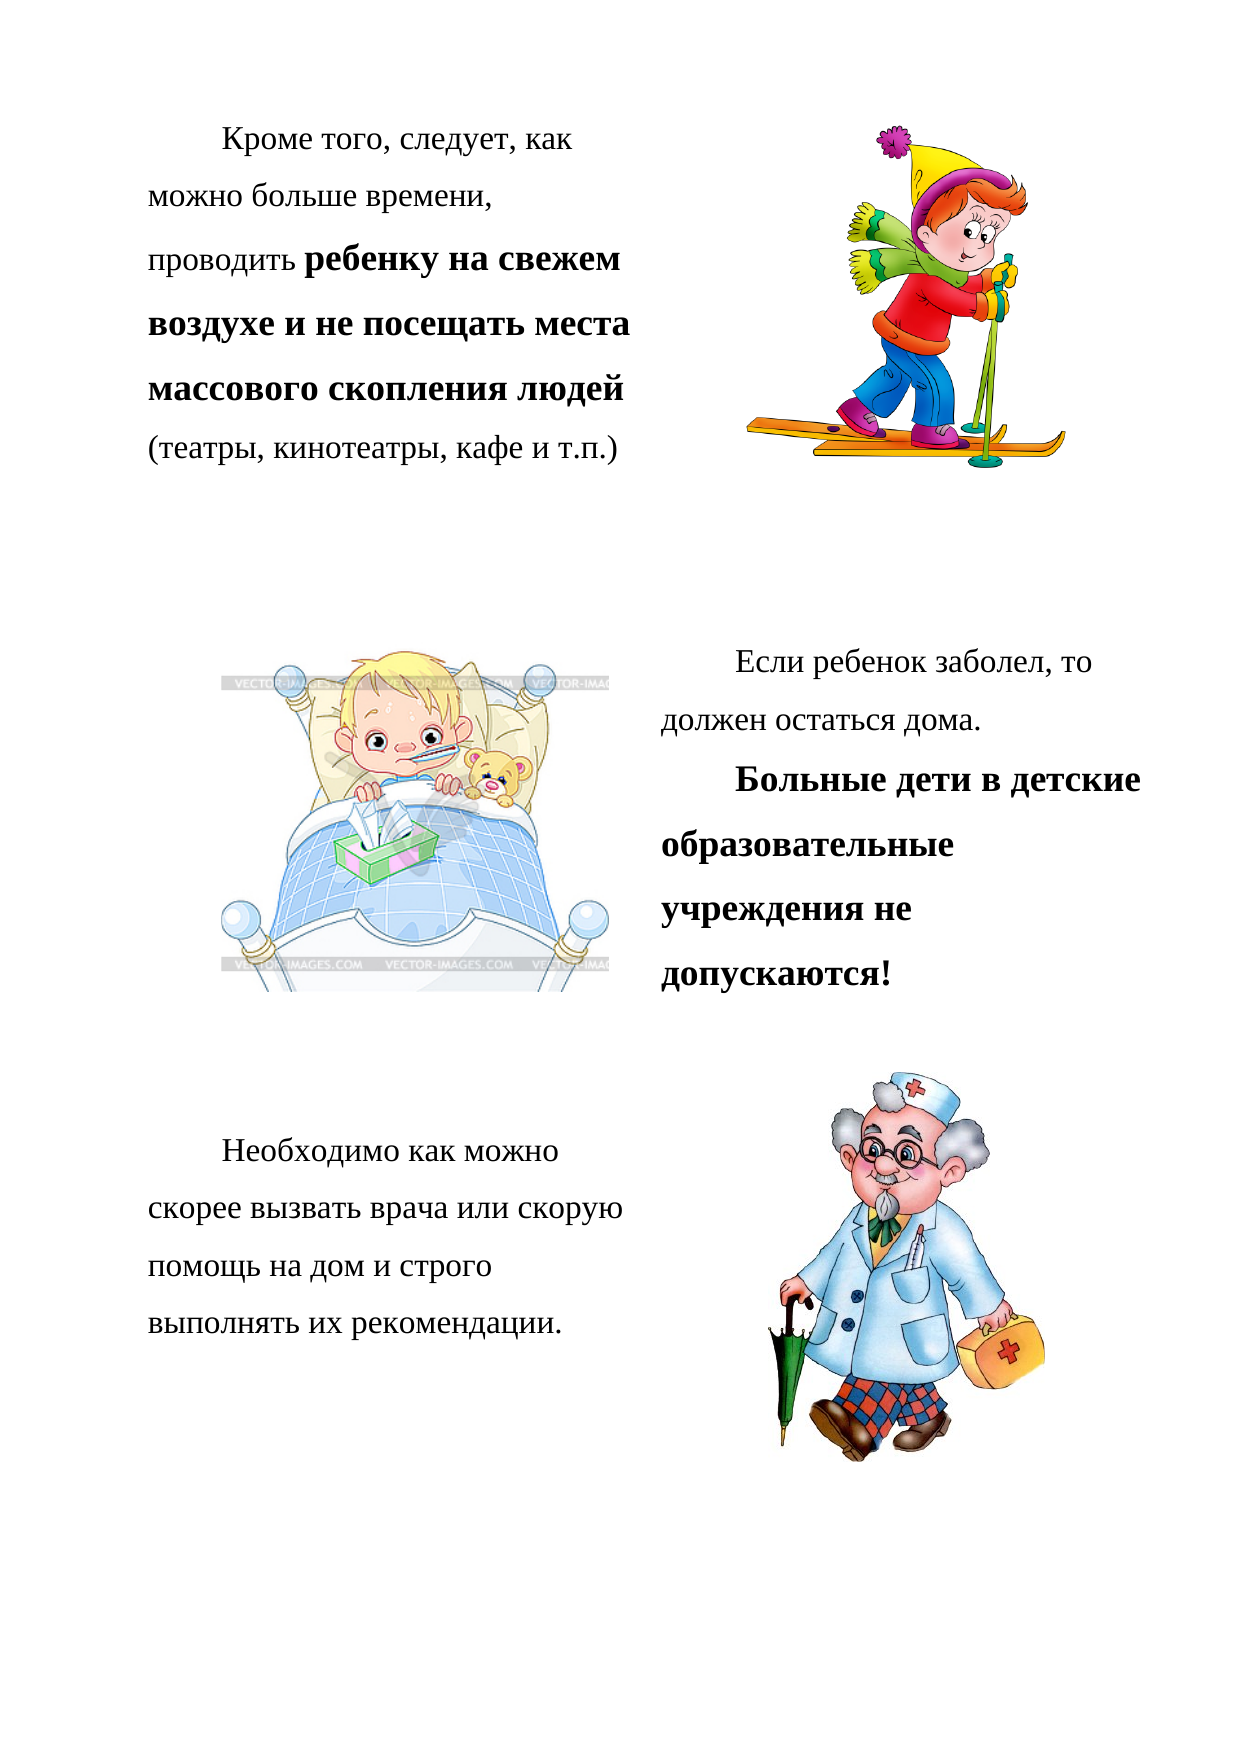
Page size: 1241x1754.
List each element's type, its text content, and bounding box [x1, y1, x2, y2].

table_cell Если ребенок заболел, то должен остаться дома. Больные дети в детские образовательные учреждения не допускаются! [650, 584, 1163, 1073]
picture [221, 641, 609, 992]
table_cell [650, 118, 1163, 584]
picture [726, 118, 1086, 478]
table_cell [136, 118, 649, 584]
table_cell [650, 1073, 1163, 1616]
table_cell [136, 1073, 649, 1616]
picture [768, 1072, 1045, 1462]
table_cell [136, 584, 649, 1073]
